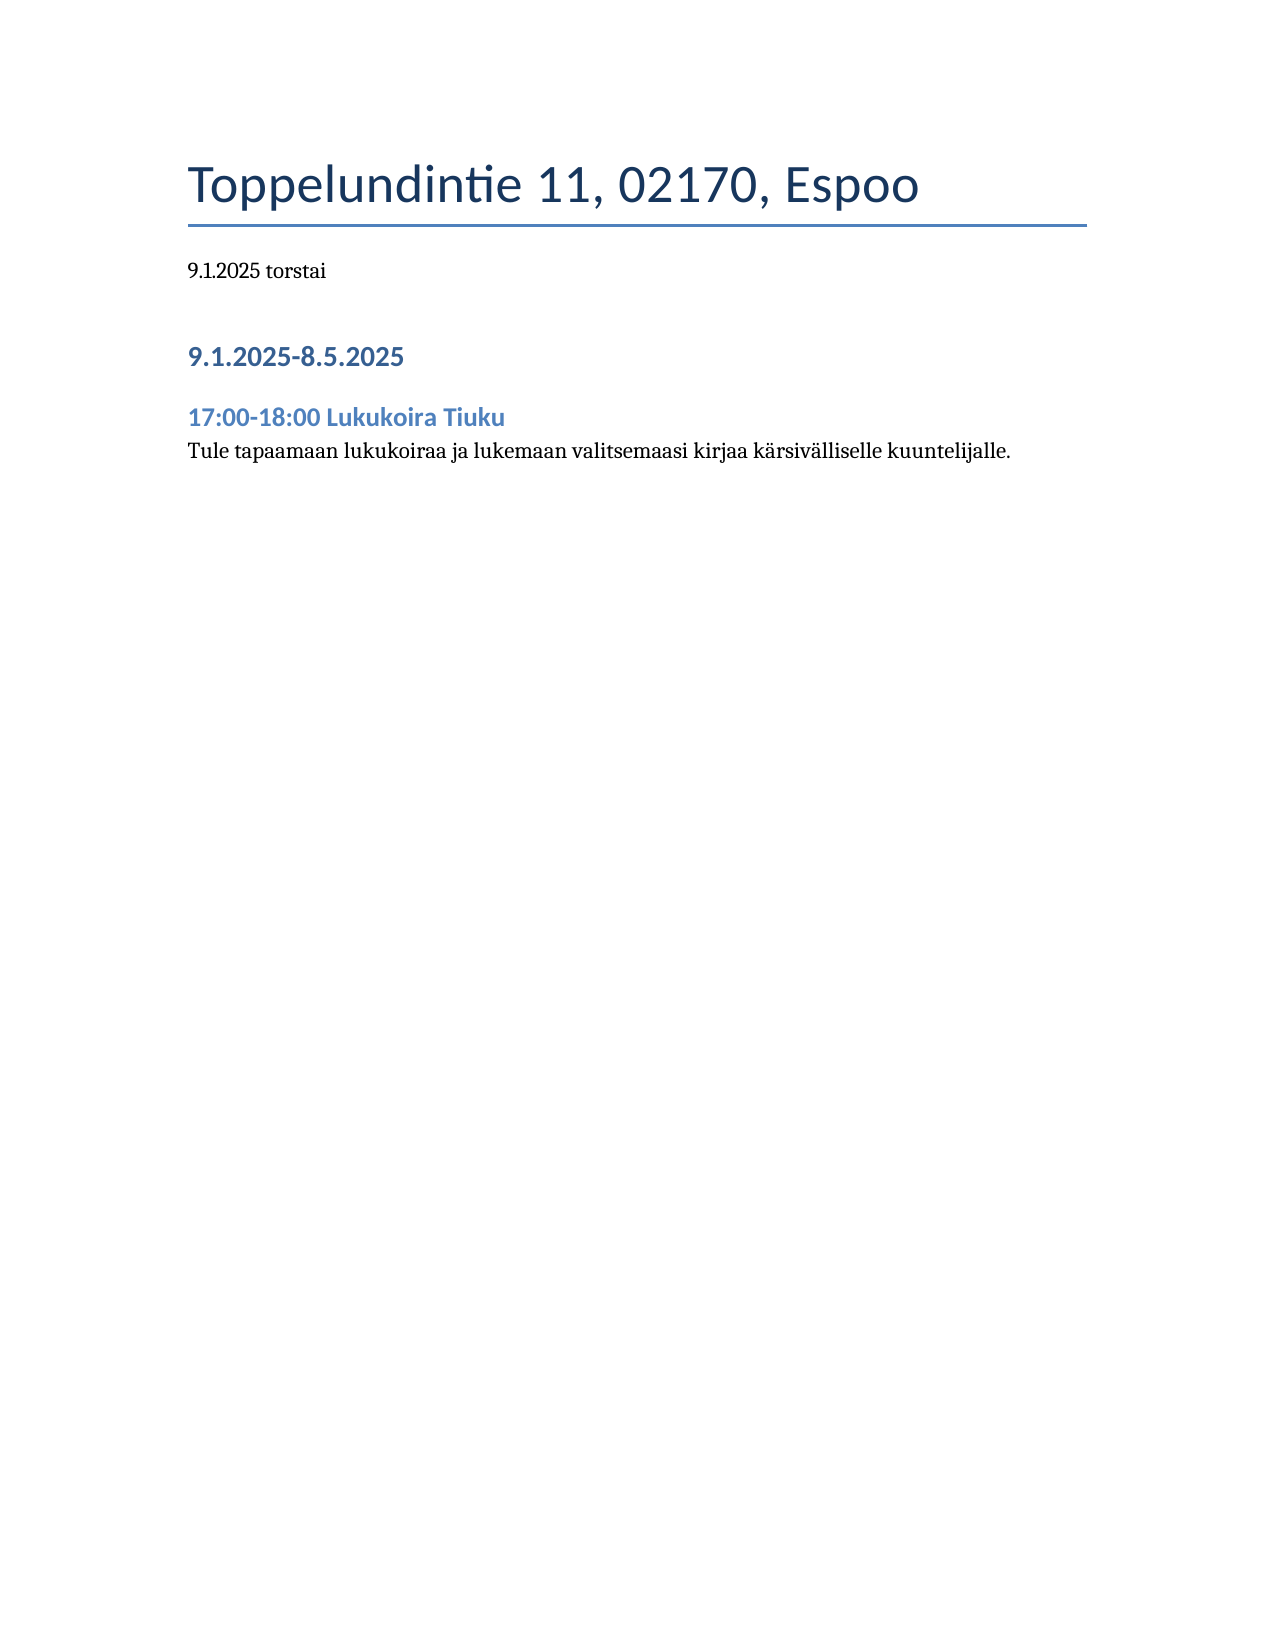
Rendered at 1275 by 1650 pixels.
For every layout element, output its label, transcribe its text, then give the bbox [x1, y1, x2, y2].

title Toppelundintie 11, 02170, Espoo [187, 150, 1087, 227]
subtitle 17:00-18:00 Lukukoira Tiuku [187, 400, 1087, 433]
text Tule tapaamaan lukukoiraa ja lukemaan valitsemaasi kirjaa kärsivälliselle kuuntelijalle. [187, 438, 1087, 464]
text 9.1.2025 torstai [187, 258, 1087, 284]
subtitle 9.1.2025-8.5.2025 [187, 338, 1087, 374]
